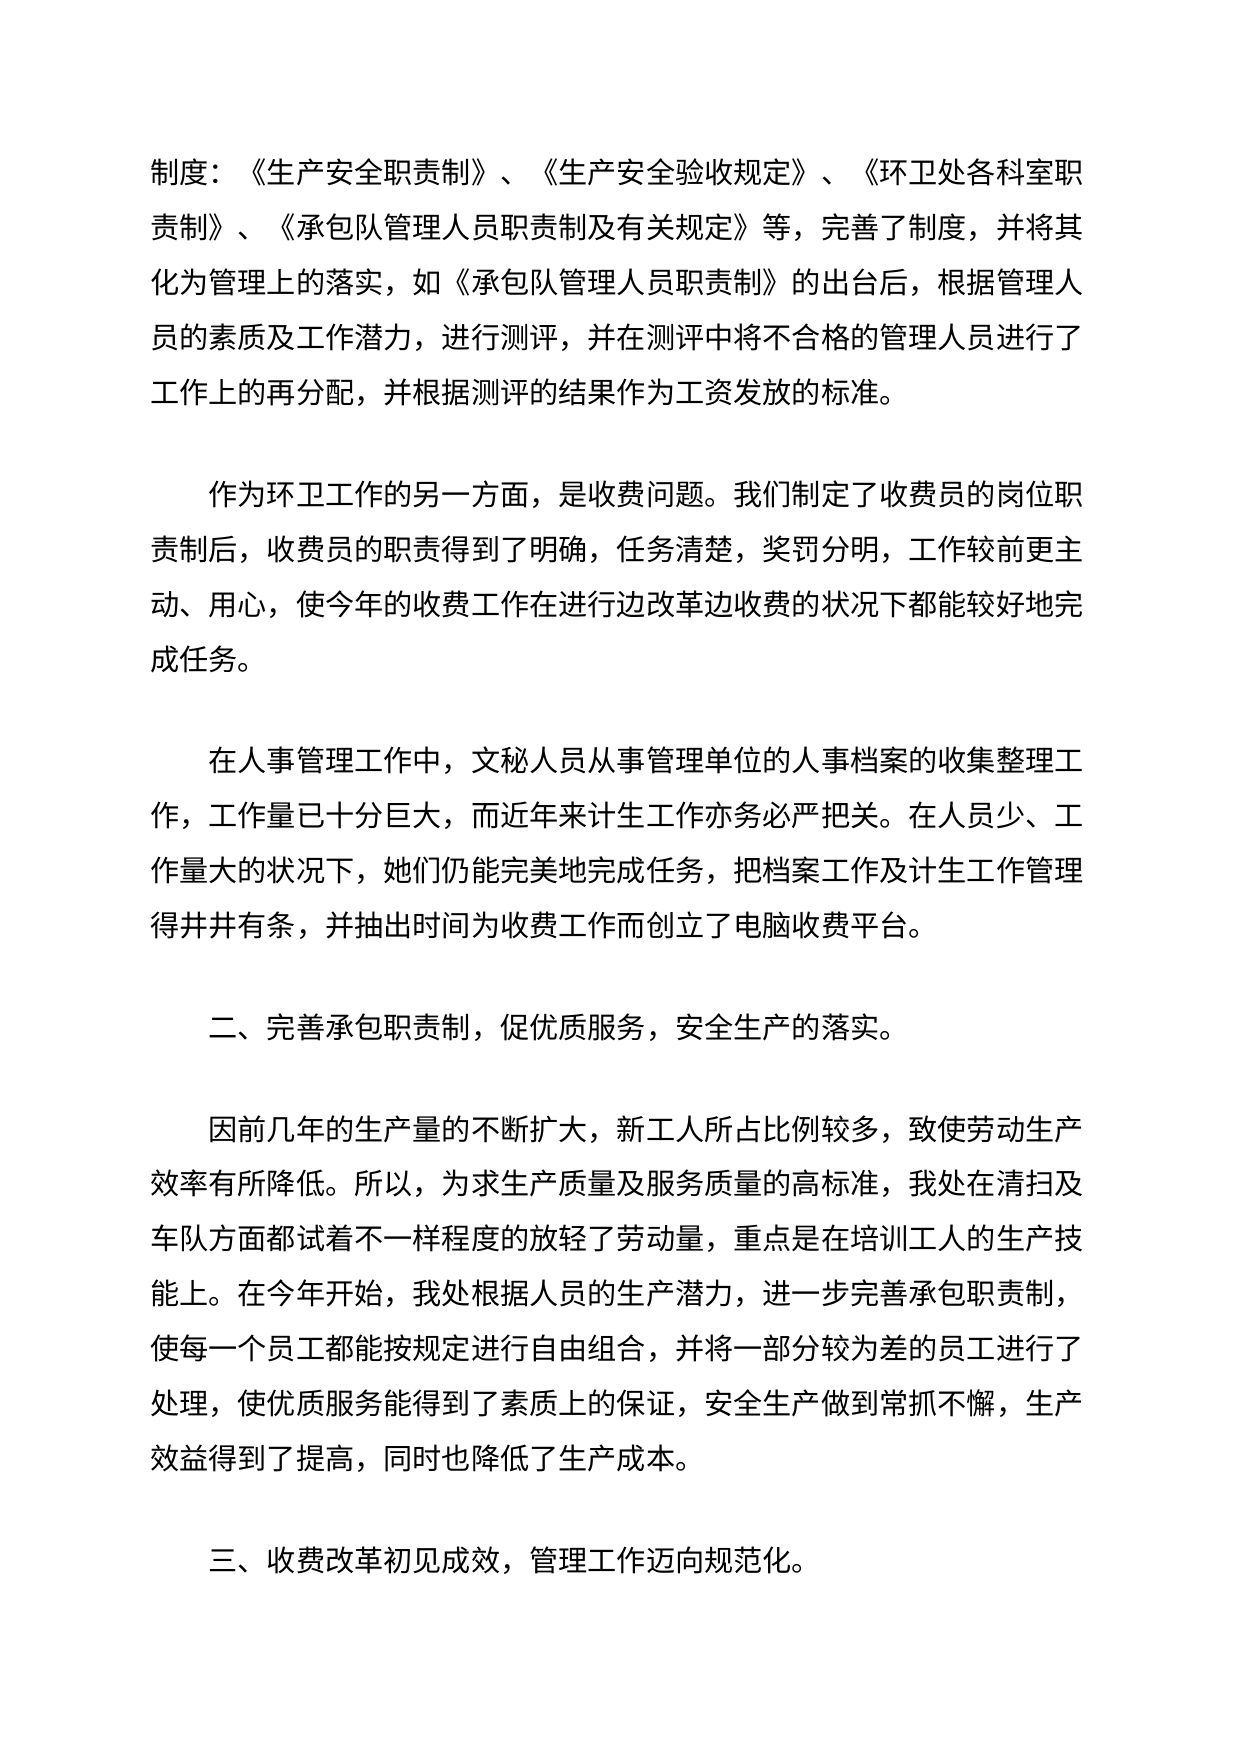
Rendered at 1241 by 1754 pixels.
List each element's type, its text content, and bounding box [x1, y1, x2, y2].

text 三、收费改革初见成效，管理工作迈向规范化。 [150, 1537, 1090, 1579]
text 二、完善承包职责制，促优质服务，安全生产的落实。 [150, 1004, 1090, 1047]
text 因前几年的生产量的不断扩大，新工人所占比例较多，致使劳动生产效率有所降低。所以，为求生产质量及服务质量的高标准，我处在清扫及车队方面都试着不一样程度的放轻了劳动量，重点是在培训工人的生产技能上。在今年开始，我处根据人员的生产潜力，进一步完善承包职责制，使每一个员工都能按规定进行自由组合，并将一部分较为差的员工进行了处理，使优质服务能得到了素质上的保证，安全生产做到常抓不懈，生产效益得到了提高，同时也降低了生产成本。 [150, 1106, 1090, 1478]
text 在人事管理工作中，文秘人员从事管理单位的人事档案的收集整理工作，工作量已十分巨大，而近年来计生工作亦务必严把关。在人员少、工作量大的状况下，她们仍能完美地完成任务，把档案工作及计生工作管理得井井有条，并抽出时间为收费工作而创立了电脑收费平台。 [150, 738, 1090, 945]
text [150, 150, 1090, 412]
text 作为环卫工作的另一方面，是收费问题。我们制定了收费员的岗位职责制后，收费员的职责得到了明确，任务清楚，奖罚分明，工作较前更主动、用心，使今年的收费工作在进行边改革边收费的状况下都能较好地完成任务。 [150, 471, 1090, 678]
